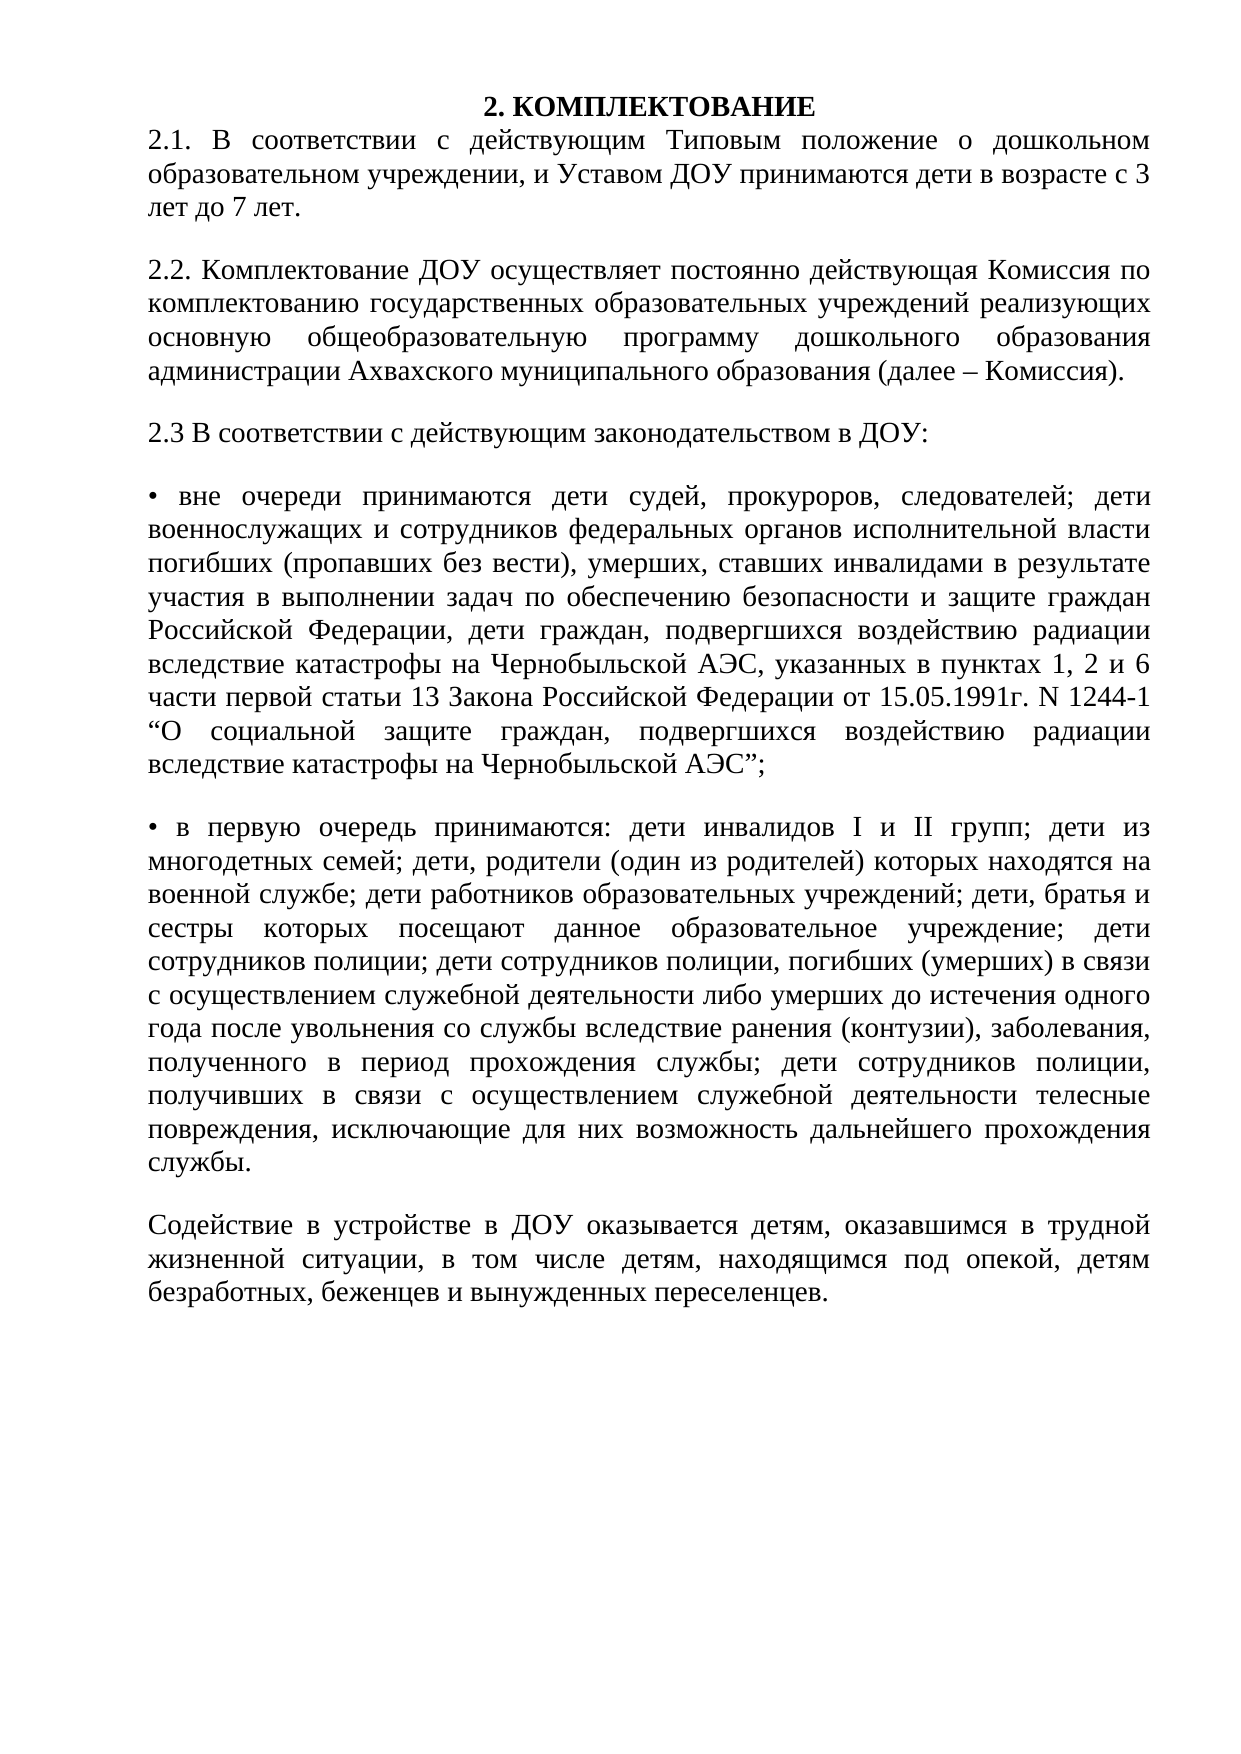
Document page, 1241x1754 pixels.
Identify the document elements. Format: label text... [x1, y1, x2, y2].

text 2.1. В соответствии с действующим Типовым положение о дошкольном образовательном учреждении, и Уставом ДОУ принимаются дети в возрасте с 3 лет до 7 лет. [148, 122, 1152, 223]
text 2.3 В соответствии с действующим законодательством в ДОУ: [148, 415, 1152, 449]
text • вне очереди принимаются дети судей, прокуроров, следователей; дети военнослужащих и сотрудников федеральных органов исполнительной власти погибших (пропавших без вести), умерших, ставших инвалидами в результате участия в выполнении задач по обеспечению безопасности и защите граждан Российской Федерации, дети граждан, подвергшихся воздействию радиации вследствие катастрофы на Чернобыльской АЭС, указанных в пунктах 1, 2 и 6 части первой статьи 13 Закона Российской Федерации от 15.05.1991г. N 1244-1 “О социальной защите граждан, подвергшихся воздействию радиации вследствие катастрофы на Чернобыльской АЭС”; [148, 478, 1152, 780]
text 2.2. Комплектование ДОУ осуществляет постоянно действующая Комиссия по комплектованию государственных образовательных учреждений реализующих основную общеобразовательную программу дошкольного образования администрации Ахвахского муниципального образования (далее – Комиссия). [148, 252, 1152, 386]
text • в первую очередь принимаются: дети инвалидов I и II групп; дети из многодетных семей; дети, родители (один из родителей) которых находятся на военной службе; дети работников образовательных учреждений; дети, братья и сестры которых посещают данное образовательное учреждение; дети сотрудников полиции; дети сотрудников полиции, погибших (умерших) в связи с осуществлением служебной деятельности либо умерших до истечения одного года после увольнения со службы вследствие ранения (контузии), заболевания, полученного в период прохождения службы; дети сотрудников полиции, получивших в связи с осуществлением служебной деятельности телесные повреждения, исключающие для них возможность дальнейшего прохождения службы. [148, 809, 1152, 1178]
text 2. КОМПЛЕКТОВАНИЕ [148, 89, 1152, 122]
text Содействие в устройстве в ДОУ оказывается детям, оказавшимся в трудной жизненной ситуации, в том числе детям, находящимся под опекой, детям безработных, беженцев и вынужденных переселенцев. [148, 1207, 1152, 1308]
